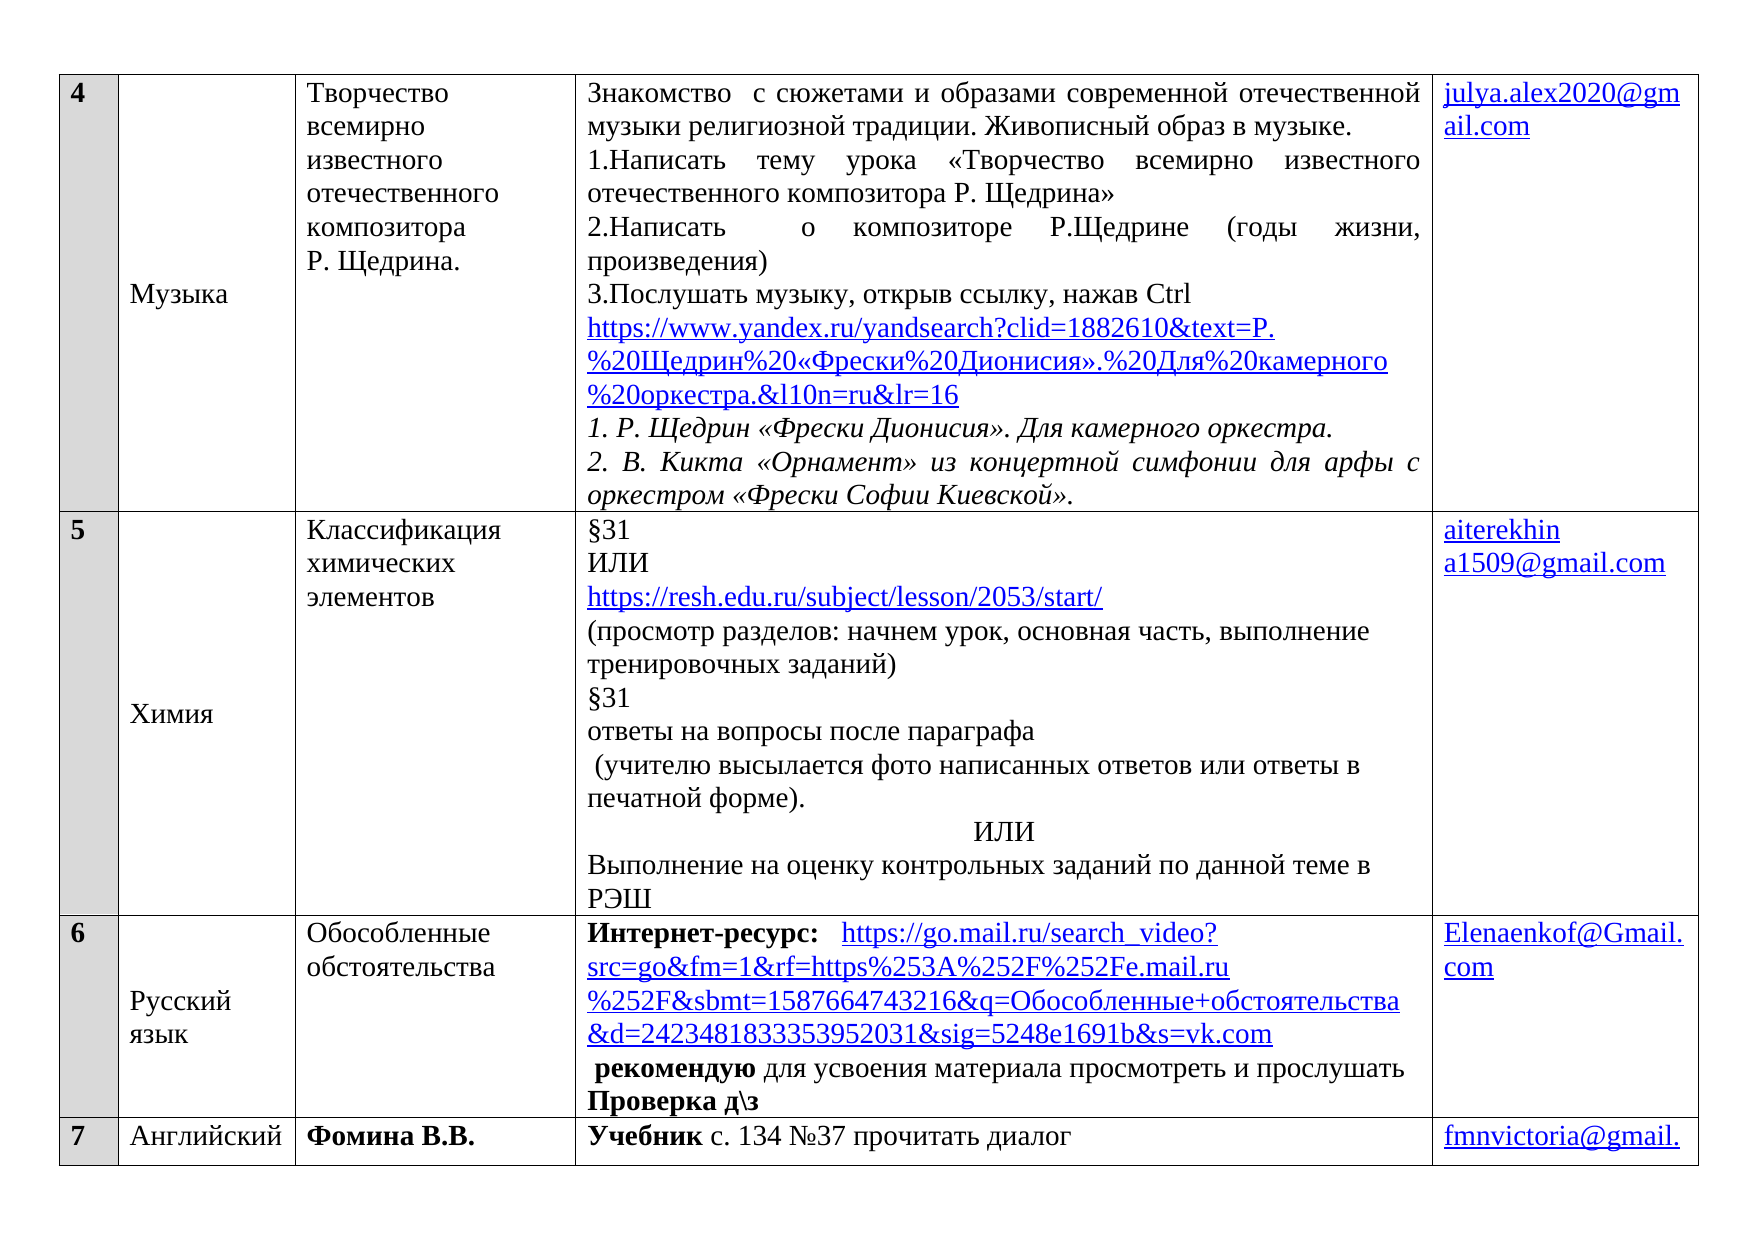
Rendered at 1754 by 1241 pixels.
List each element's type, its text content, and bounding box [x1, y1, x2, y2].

table_cell aiterekhina1509@gmail.com [1433, 512, 1698, 914]
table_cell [576, 1118, 1432, 1165]
table_cell Английский язык [119, 1118, 295, 1165]
table_cell julya.alex2020@gmail.com [1433, 75, 1698, 511]
table_cell 6 [60, 916, 118, 1117]
table_cell Классификация химических элементов [296, 512, 575, 914]
table_cell 5 [60, 512, 118, 914]
table_cell 7 [60, 1118, 118, 1165]
table_cell Творчество всемирно известного отечественного композитора Р. Щедрина. [296, 75, 575, 511]
table_cell 4 [60, 75, 118, 511]
table_cell Обособленные обстоятельства [296, 916, 575, 1117]
table_cell Интернет-ресурс: https://go.mail.ru/search_video?src=go&fm=1&rf=https%253A%252F%252Fe.mail.ru%252F&sbmt=1587664743216&q=Обособленные+обстоятельства&d=2423481833353952031&sig=5248e1691b&s=vk.com рекомендую для усвоения материала просмотреть и прослушать Проверка д\з [576, 916, 1432, 1117]
table_cell Русский язык [119, 916, 295, 1117]
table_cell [296, 1118, 575, 1165]
table_cell Химия [119, 512, 295, 914]
table_cell §31 ИЛИ https://resh.edu.ru/subject/lesson/2053/start/ (просмотр разделов: начнем урок, основная часть, выполнение тренировочных заданий) §31 ответы на вопросы после параграфа (учителю высылается фото написанных ответов или ответы в печатной форме). ИЛИ Выполнение на оценку контрольных заданий по данной теме в РЭШ [576, 512, 1432, 914]
table_cell Знакомство с сюжетами и образами современной отечественной музыки религиозной традиции. Живописный образ в музыке. 1.Написать тему урока «Творчество всемирно известного отечественного композитора Р. Щедрина» 2.Написать о композиторе Р.Щедрине (годы жизни, произведения) 3.Послушать музыку, открыв ссылку, нажав Ctrl https://www.yandex.ru/yandsearch?clid=1882610&text=Р.%20Щедрин%20«Фрески%20Дионисия».%20Для%20камерного%20оркестра.&l10n=ru&lr=16 1. Р. Щедрин «Фрески Дионисия». Для камерного оркестра. 2. В. Кикта «Орнамент» из концертной симфонии для арфы с оркестром «Фрески Софии Киевской». [576, 75, 1432, 511]
table_cell Elenaenkof@Gmail.com [1433, 916, 1698, 1117]
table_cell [1433, 1118, 1698, 1165]
table_cell Музыка [119, 75, 295, 511]
